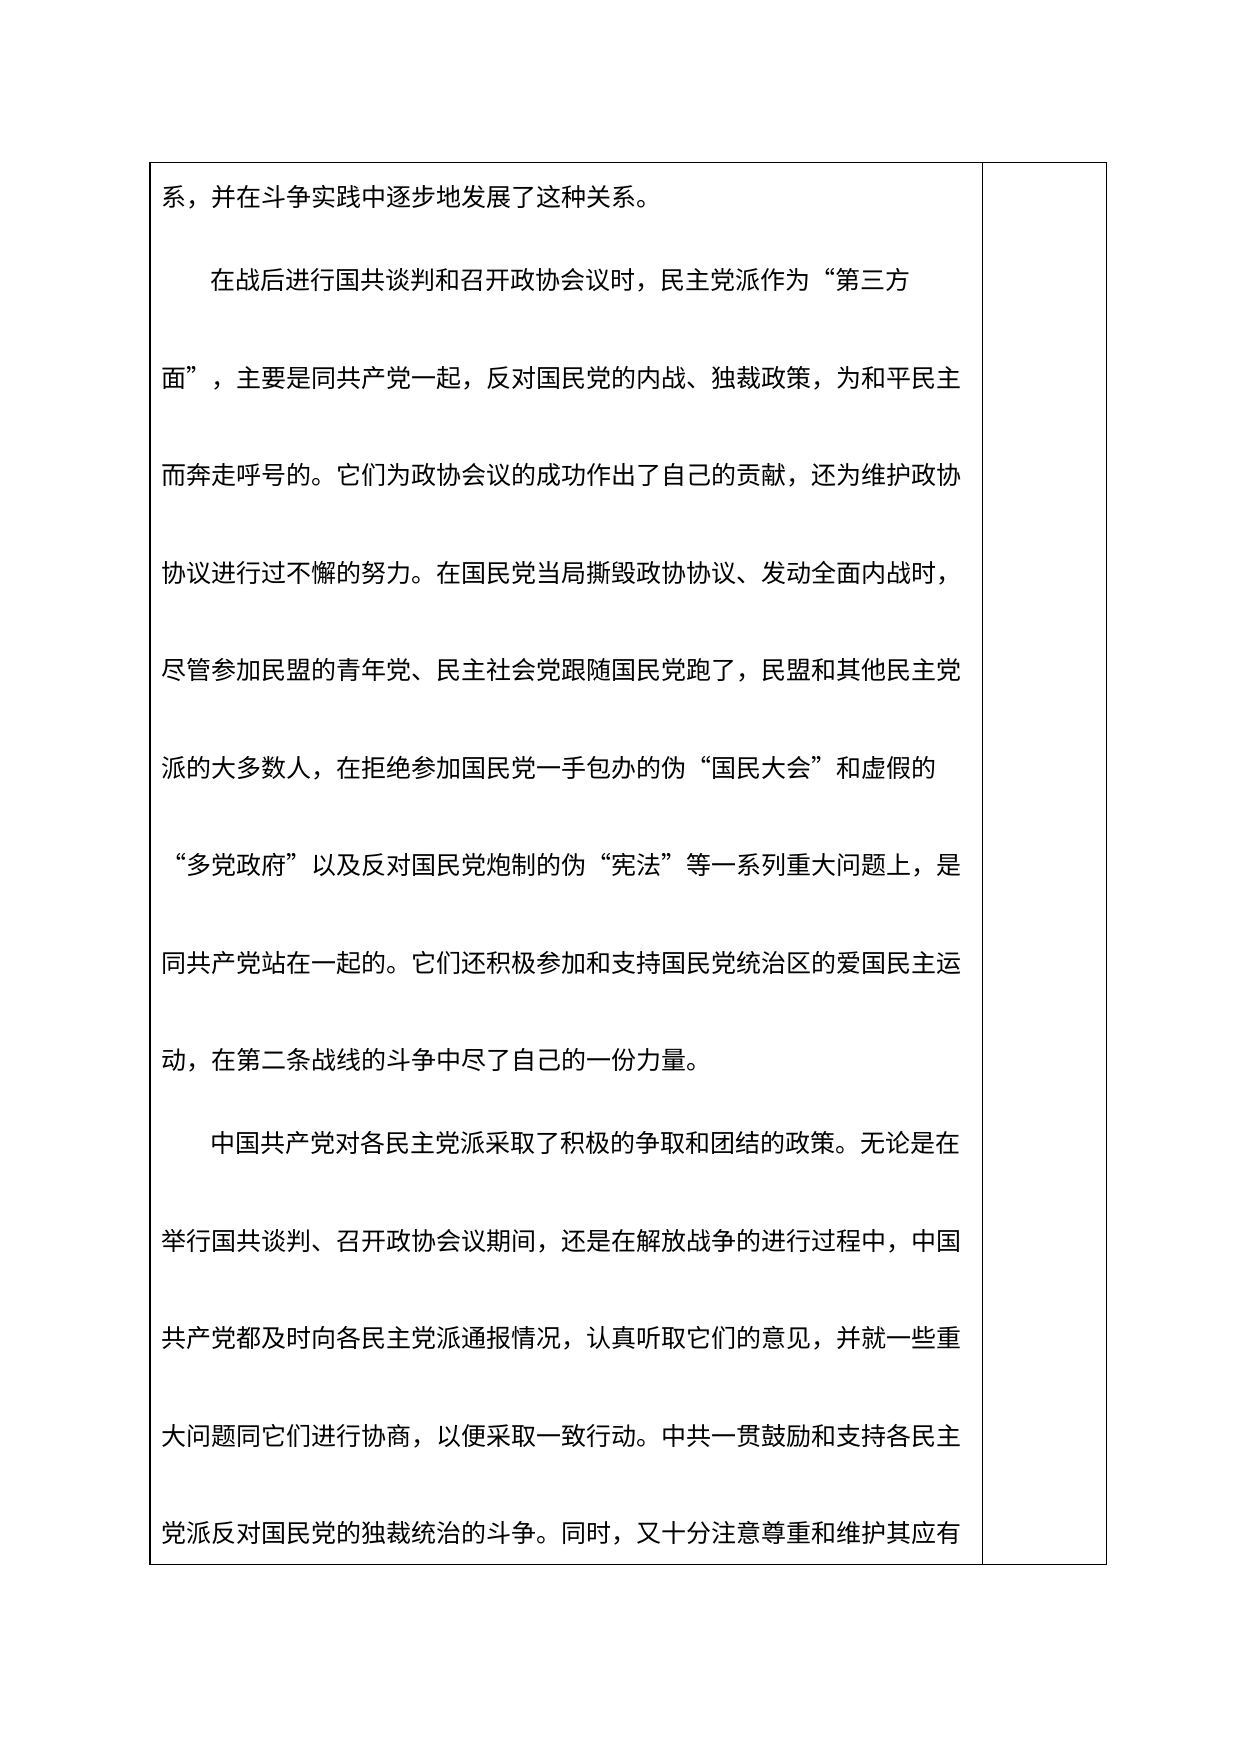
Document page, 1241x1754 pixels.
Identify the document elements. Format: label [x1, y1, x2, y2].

table_cell [151, 163, 982, 1564]
table_cell [983, 163, 1106, 1564]
